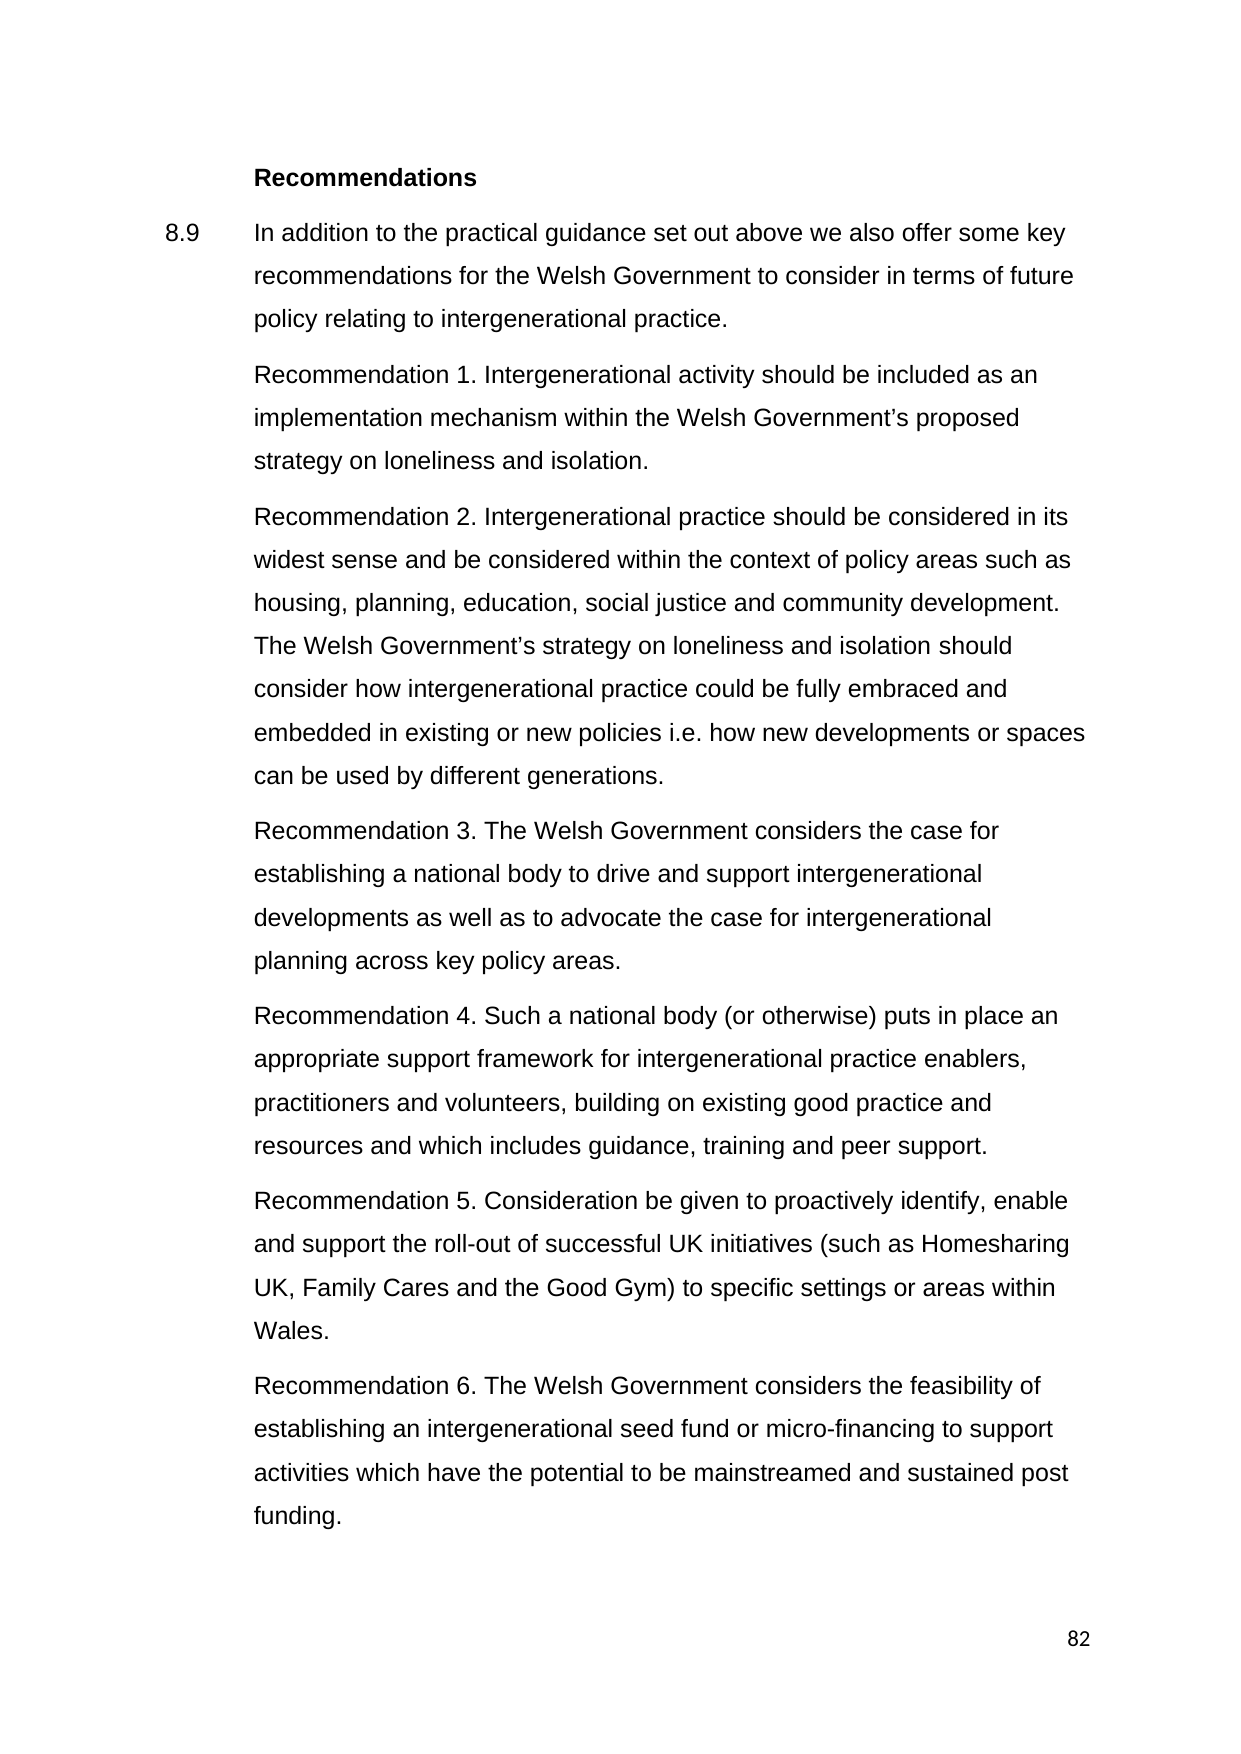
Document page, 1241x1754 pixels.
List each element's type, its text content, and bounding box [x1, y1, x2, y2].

list Recommendation 6. The Welsh Government considers the feasibility of establishing an intergenerational seed fund or micro-financing to support activities which have the potential to be mainstreamed and sustained post funding. [253, 1371, 1090, 1529]
text In addition to the practical guidance set out above we also offer some key recommendations for the Welsh Government to consider in terms of future policy relating to intergenerational practice. [165, 218, 1090, 333]
list Recommendation 1. Intergenerational activity should be included as an implementation mechanism within the Welsh Government’s proposed strategy on loneliness and isolation. [253, 360, 1090, 475]
list Recommendations [239, 162, 1090, 191]
list Recommendation 4. Such a national body (or otherwise) puts in place an appropriate support framework for intergenerational practice enablers, practitioners and volunteers, building on existing good practice and resources and which includes guidance, training and peer support. [253, 1001, 1090, 1159]
list Recommendation 2. Intergenerational practice should be considered in its widest sense and be considered within the context of policy areas such as housing, planning, education, social justice and community development. The Welsh Government’s strategy on loneliness and isolation should consider how intergenerational practice could be fully embraced and embedded in existing or new policies i.e. how new developments or spaces can be used by different generations. [253, 502, 1090, 789]
list Recommendation 5. Consideration be given to proactively identify, enable and support the roll-out of successful UK initiatives (such as Homesharing UK, Family Cares and the Good Gym) to specific settings or areas within Wales. [253, 1186, 1090, 1344]
list Recommendation 3. The Welsh Government considers the case for establishing a national body to drive and support intergenerational developments as well as to advocate the case for intergenerational planning across key policy areas. [253, 816, 1090, 974]
